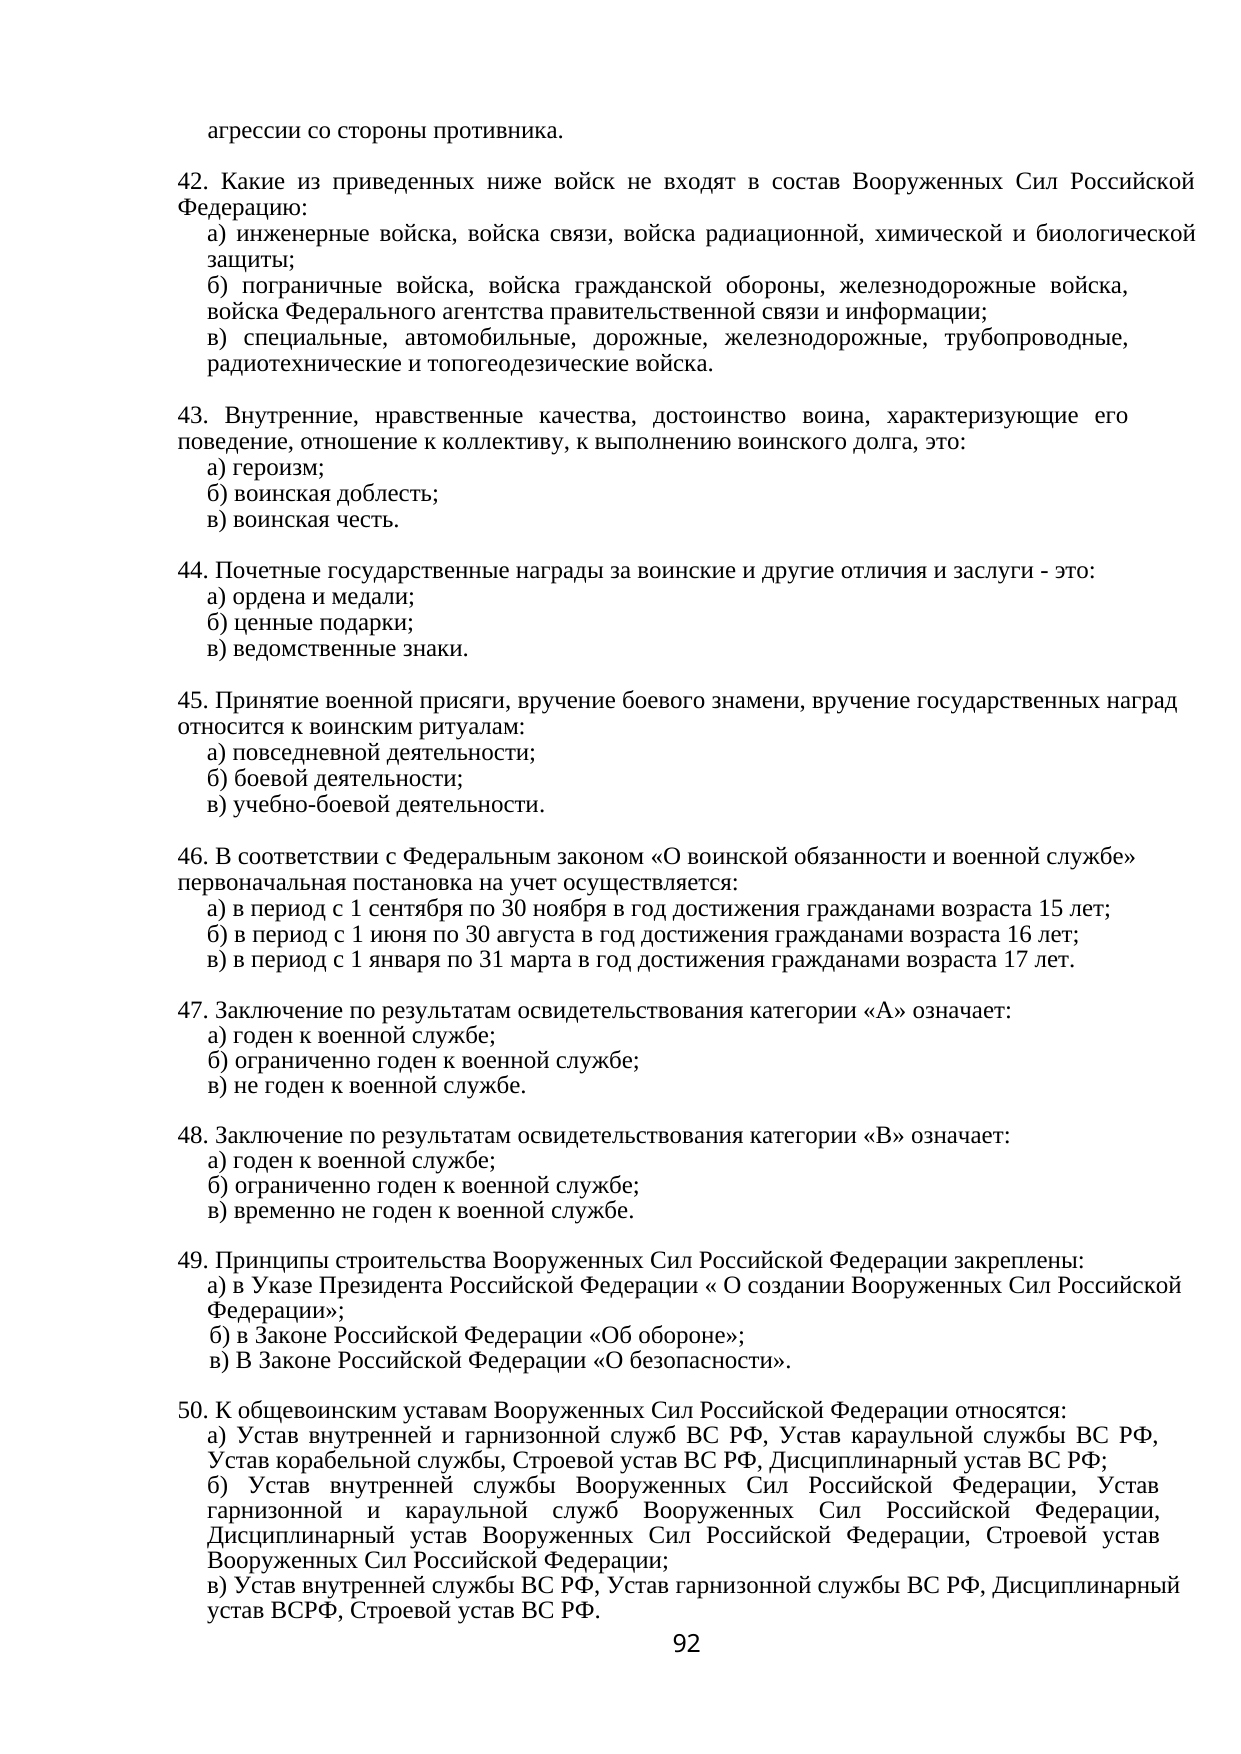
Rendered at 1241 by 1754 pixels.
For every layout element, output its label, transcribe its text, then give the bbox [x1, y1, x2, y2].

text б) в период с 1 июня по 30 августа в год достижения гражданами возраста 16 лет; [177, 921, 1196, 947]
text в) ведомственные знаки. [207, 636, 1196, 662]
text а) повседневной деятельности; [207, 740, 1196, 766]
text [207, 118, 1196, 143]
text 48. Заключение по результатам освидетельствования категории «В» означает: [177, 1123, 1196, 1148]
text в) специальные, автомобильные, дорожные, железнодорожные, трубопроводные, радиотехнические и топогеодезические войска. [207, 325, 1128, 377]
text б) ограниченно годен к военной службе; [207, 1048, 1196, 1073]
text в) воинская честь. [207, 506, 1196, 532]
text в) В Законе Российской Федерации «О безопасности». [207, 1348, 1196, 1373]
text в) учебно-боевой деятельности. [207, 792, 1196, 817]
text 46. В соответствии с Федеральным законом «О воинской обязанности и военной службе» первоначальная постановка на учет осуществляется: [177, 843, 1196, 895]
text 49. Принципы строительства Вооруженных Сил Российской Федерации закреплены: [177, 1248, 1196, 1273]
text а) инженерные войска, войска связи, войска радиационной, химической и биологической защиты; [207, 221, 1196, 273]
text 43. Внутренние, нравственные качества, достоинство воина, характеризующие его поведение, отношение к коллективу, к выполнению воинского долга, это: [177, 402, 1128, 454]
text 50. К общевоинским уставам Вооруженных Сил Российской Федерации относятся: [177, 1398, 1196, 1423]
text б) пограничные войска, войска гражданской обороны, железнодорожные войска, войска Федерального агентства правительственной связи и информации; [207, 273, 1128, 325]
text а) годен к военной службе; [207, 1148, 1196, 1173]
text б) ограниченно годен к военной службе; [207, 1173, 1196, 1198]
text 42. Какие из приведенных ниже войск не входят в состав Вооруженных Сил Российской Федерацию: [177, 169, 1196, 221]
text а) Устав внутренней и гарнизонной служб ВС РФ, Устав караульной службы ВС РФ, Устав корабельной службы, Строевой устав ВС РФ, Дисциплинарный устав ВС РФ; [207, 1423, 1160, 1473]
text в) не годен к военной службе. [207, 1073, 1196, 1098]
text а) в Указе Президента Российской Федерации « О создании Вооруженных Сил Российской Федерации»; [207, 1273, 1196, 1323]
text в) Устав внутренней службы ВС РФ, Устав гарнизонной службы ВС РФ, Дисциплинарный устав ВСРФ, Строевой устав ВС РФ. [207, 1573, 1196, 1623]
text а) ордена и медали; [207, 584, 1196, 610]
text б) в Законе Российской Федерации «Об обороне»; [207, 1323, 1196, 1348]
text б) боевой деятельности; [207, 766, 1196, 792]
text в) в период с 1 января по 31 марта в год достижения гражданами возраста 17 лет. [177, 947, 1196, 973]
text в) временно не годен к военной службе. [207, 1198, 1196, 1223]
text а) в период с 1 сентября по 30 ноября в год достижения гражданами возраста 15 лет; [177, 895, 1196, 921]
text б) воинская доблесть; [207, 480, 1196, 506]
text 44. Почетные государственные награды за воинские и другие отличия и заслуги - это: [177, 558, 1196, 584]
text а) героизм; [207, 454, 1196, 480]
text а) годен к военной службе; [207, 1023, 1196, 1048]
text 47. Заключение по результатам освидетельствования категории «А» означает: [177, 998, 1196, 1023]
text б) Устав внутренней службы Вооруженных Сил Российской Федерации, Устав гарнизонной и караульной служб Вооруженных Сил Российской Федерации, Дисциплинарный устав Вооруженных Сил Российской Федерации, Строевой устав Вооруженных Сил Российской Федерации; [207, 1473, 1160, 1573]
text б) ценные подарки; [207, 610, 1196, 636]
text 45. Принятие военной присяги, вручение боевого знамени, вручение государственных наград относится к воинским ритуалам: [177, 688, 1196, 740]
